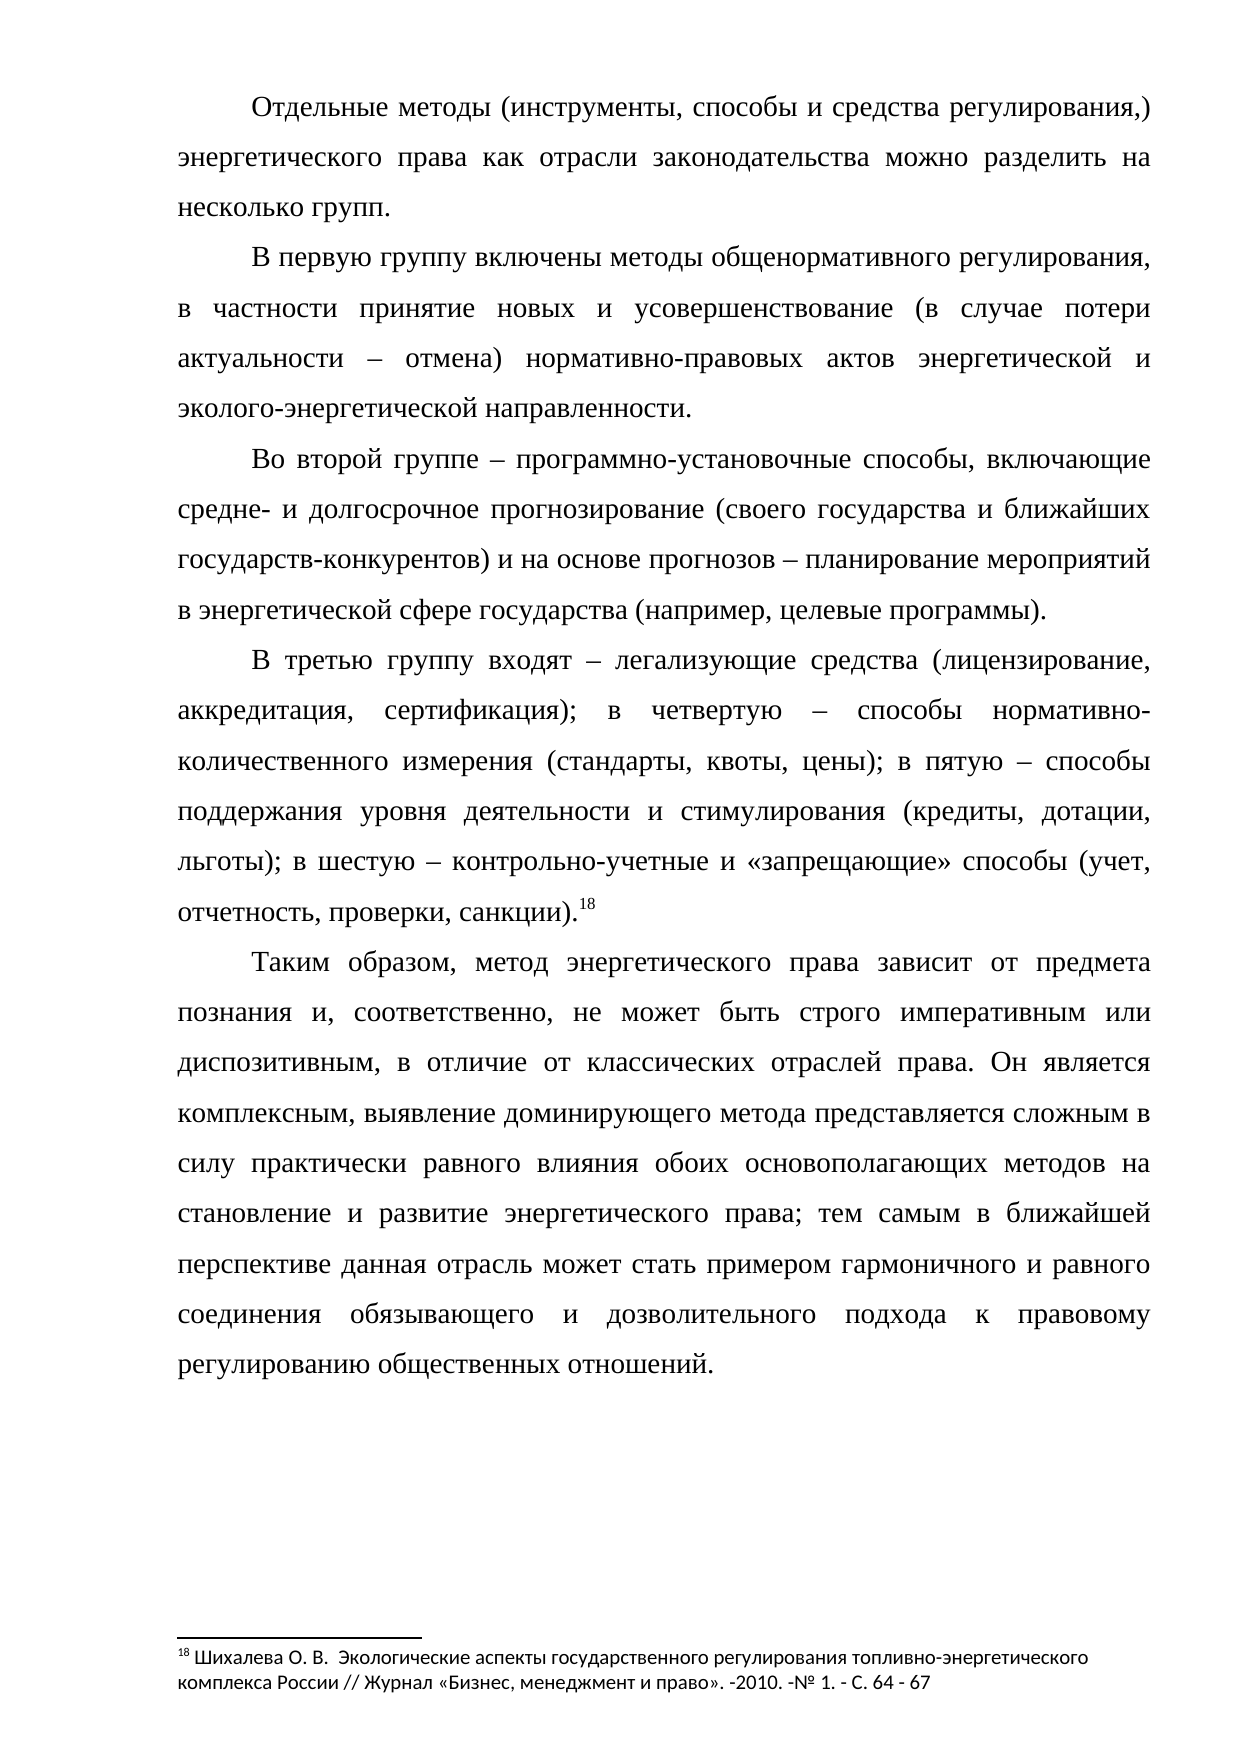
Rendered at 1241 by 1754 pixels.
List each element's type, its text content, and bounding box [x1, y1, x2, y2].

text В первую группу включены методы общенормативного регулирования, в частности принятие новых и усовершенствование (в случае потери актуальности – отмена) нормативно-правовых актов энергетической и эколого-энергетической направленности. [177, 239, 1152, 424]
text Во второй группе – программно-установочные способы, включающие средне- и долгосрочное прогнозирование (своего государства и ближайших государств-конкурентов) и на основе прогнозов – планирование мероприятий в энергетической сфере государства (например, целевые программы). [177, 441, 1152, 625]
text Таким образом, метод энергетического права зависит от предмета познания и, соответственно, не может быть строго императивным или диспозитивным, в отличие от классических отраслей права. Он является комплексным, выявление доминирующего метода представляется сложным в силу практически равного влияния обоих основополагающих методов на становление и развитие энергетического права; тем самым в ближайшей перспективе данная отрасль может стать примером гармоничного и равного соединения обязывающего и дозволительного подхода к правовому регулированию общественных отношений. [177, 944, 1152, 1380]
text Отдельные методы (инструменты, способы и средства регулирования,) энергетического права как отрасли законодательства можно разделить на несколько групп. [177, 89, 1152, 223]
text В третью группу входят – легализующие средства (лицензирование, аккредитация, сертификация); в четвертую – способы нормативно-количественного измерения (стандарты, квоты, цены); в пятую – способы поддержания уровня деятельности и стимулирования (кредиты, дотации, льготы); в шестую – контрольно-учетные и «запрещающие» способы (учет, отчетность, проверки, санкции). [177, 642, 1152, 927]
